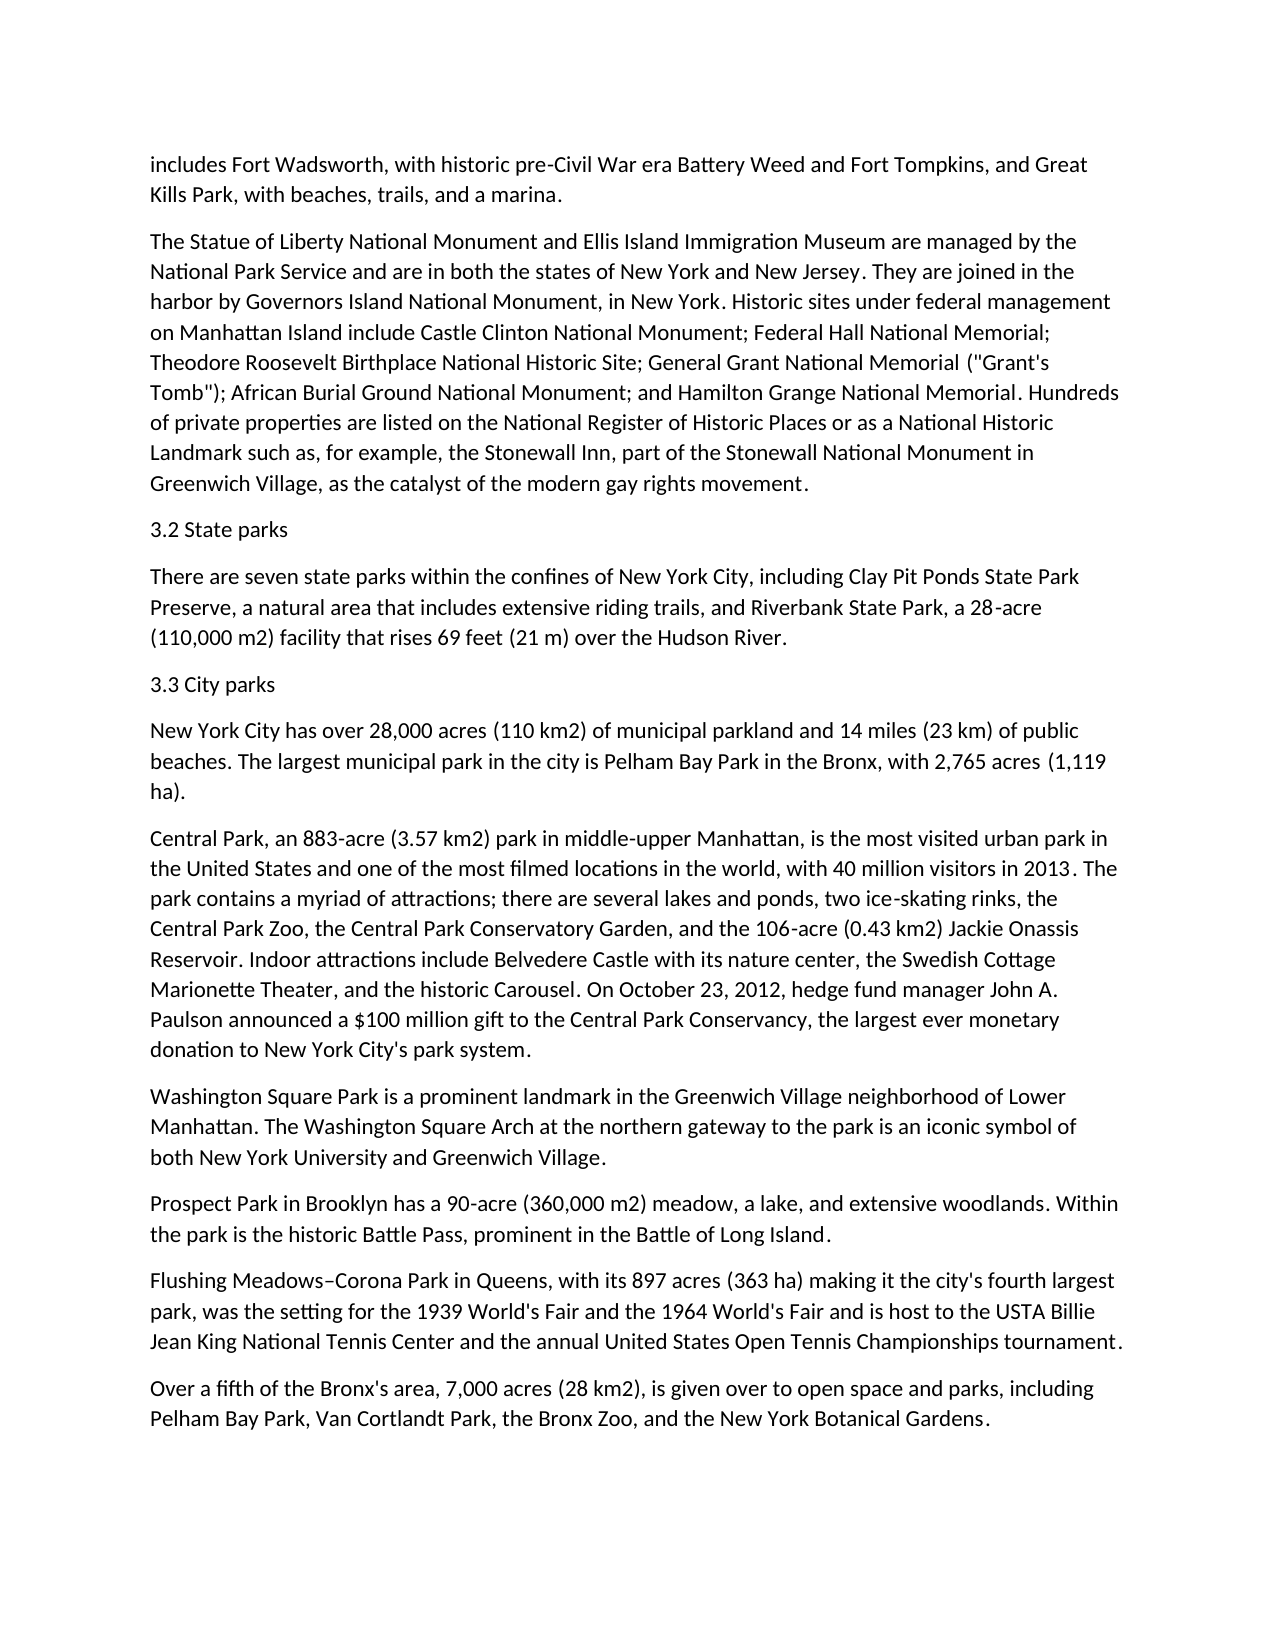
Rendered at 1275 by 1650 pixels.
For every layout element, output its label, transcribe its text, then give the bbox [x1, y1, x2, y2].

text Prospect Park in Brooklyn has a 90-acre (360,000 m2) meadow, a lake, and extensive woodlands. Within the park is the historic Battle Pass, prominent in the Battle of Long Island. [150, 1189, 1125, 1248]
text 3.2 State parks [150, 516, 1125, 544]
text Flushing Meadows–Corona Park in Queens, with its 897 acres (363 ha) making it the city's fourth largest park, was the setting for the 1939 World's Fair and the 1964 World's Fair and is host to the USTA Billie Jean King National Tennis Center and the annual United States Open Tennis Championships tournament. [150, 1267, 1125, 1355]
text Central Park, an 883-acre (3.57 km2) park in middle-upper Manhattan, is the most visited urban park in the United States and one of the most filmed locations in the world, with 40 million visitors in 2013. The park contains a myriad of attractions; there are several lakes and ponds, two ice-skating rinks, the Central Park Zoo, the Central Park Conservatory Garden, and the 106-acre (0.43 km2) Jackie Onassis Reservoir. Indoor attractions include Belvedere Castle with its nature center, the Swedish Cottage Marionette Theater, and the historic Carousel. On October 23, 2012, hedge fund manager John A. Paulson announced a $100 million gift to the Central Park Conservancy, the largest ever monetary donation to New York City's park system. [150, 824, 1125, 1063]
text The Statue of Liberty National Monument and Ellis Island Immigration Museum are managed by the National Park Service and are in both the states of New York and New Jersey. They are joined in the harbor by Governors Island National Monument, in New York. Historic sites under federal management on Manhattan Island include Castle Clinton National Monument; Federal Hall National Memorial; Theodore Roosevelt Birthplace National Historic Site; General Grant National Memorial ("Grant's Tomb"); African Burial Ground National Monument; and Hamilton Grange National Memorial. Hundreds of private properties are listed on the National Register of Historic Places or as a National Historic Landmark such as, for example, the Stonewall Inn, part of the Stonewall National Monument in Greenwich Village, as the catalyst of the modern gay rights movement. [150, 227, 1125, 497]
text 3.3 City parks [150, 670, 1125, 698]
text New York City has over 28,000 acres (110 km2) of municipal parkland and 14 miles (23 km) of public beaches. The largest municipal park in the city is Pelham Bay Park in the Bronx, with 2,765 acres (1,119 ha). [150, 717, 1125, 805]
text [150, 150, 1125, 208]
text Washington Square Park is a prominent landmark in the Greenwich Village neighborhood of Lower Manhattan. The Washington Square Arch at the northern gateway to the park is an iconic symbol of both New York University and Greenwich Village. [150, 1082, 1125, 1171]
text There are seven state parks within the confines of New York City, including Clay Pit Ponds State Park Preserve, a natural area that includes extensive riding trails, and Riverbank State Park, a 28-acre (110,000 m2) facility that rises 69 feet (21 m) over the Hudson River. [150, 562, 1125, 651]
text Over a fifth of the Bronx's area, 7,000 acres (28 km2), is given over to open space and parks, including Pelham Bay Park, Van Cortlandt Park, the Bronx Zoo, and the New York Botanical Gardens. [150, 1374, 1125, 1432]
